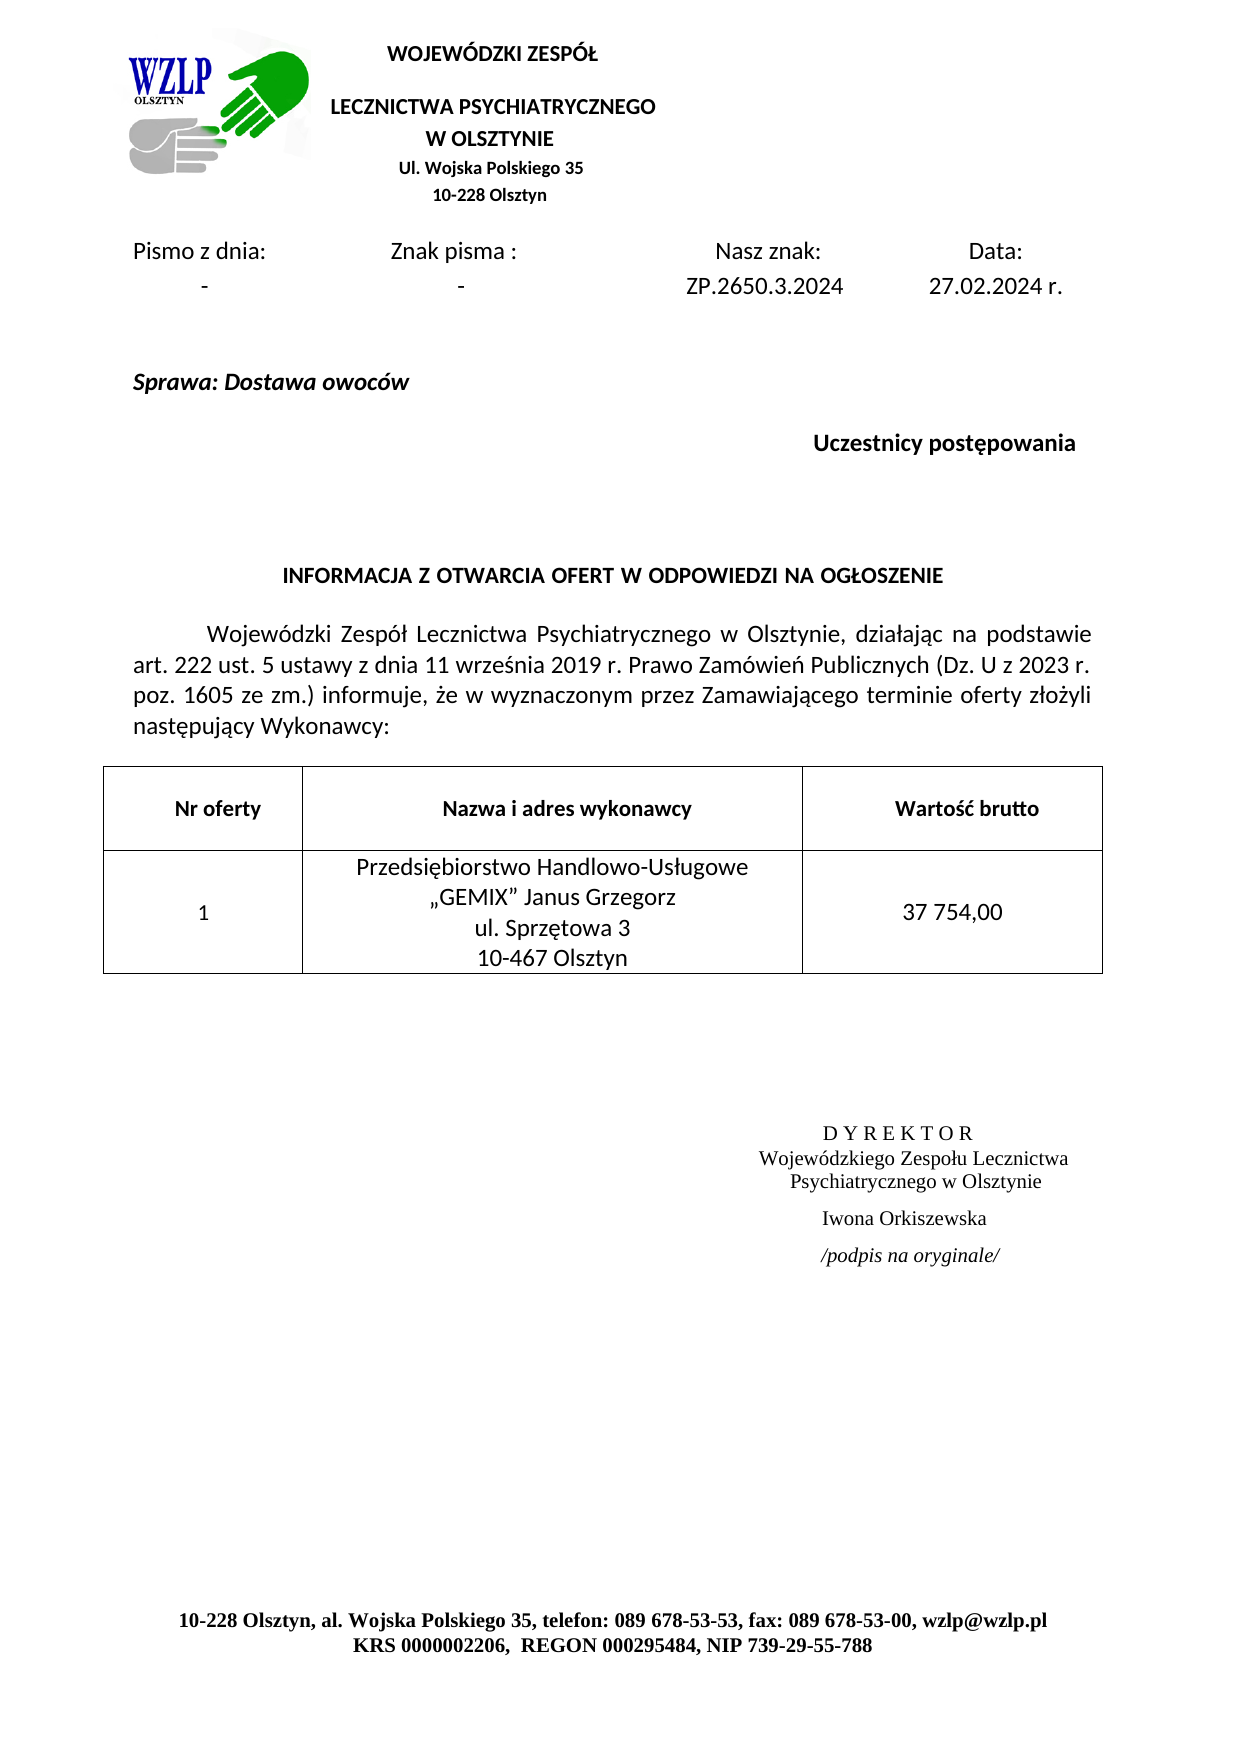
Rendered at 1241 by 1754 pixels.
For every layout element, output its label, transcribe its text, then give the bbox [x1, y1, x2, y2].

text Psychiatrycznego w Olsztynie [133, 1169, 1093, 1193]
text /podpis na oryginale/ [133, 1243, 1093, 1267]
text D Y R E K T O R [812, 1121, 1093, 1145]
table_cell 1 [104, 851, 302, 973]
text Uczestnicy postępowania [723, 427, 1093, 458]
table_header Wartość brutto [803, 767, 1102, 849]
text - - ZP.2650.3.2024 27.02.2024 r. [133, 270, 1093, 301]
text Wojewódzki Zespół Lecznictwa Psychiatrycznego w Olsztynie, działając na podstawie art. 222 ust. 5 ustawy z dnia 11 września 2019 r. Prawo Zamówień Publicznych (Dz. U z 2023 r. poz. 1605 ze zm.) informuje, że w wyznaczonym przez Zamawiającego terminie oferty złożyli następujący Wykonawcy: [133, 618, 1093, 740]
text Pismo z dnia: Znak pisma : Nasz znak: Data: [133, 235, 1093, 266]
text Sprawa: Dostawa owoców [133, 366, 1093, 397]
table_header Nr oferty [104, 767, 302, 849]
table_cell Przedsiębiorstwo Handlowo-Usługowe „GEMIX” Janus Grzegorz ul. Sprzętowa 3 10-467 Olsztyn [303, 851, 802, 973]
table_cell 37 754,00 [803, 851, 1102, 973]
text Wojewódzkiego Zespołu Lecznictwa [133, 1145, 1093, 1169]
text Iwona Orkiszewska [133, 1206, 1093, 1230]
text informacja z otwarcia ofert w odpowiedzi na ogłoszenie [133, 555, 1093, 590]
table_header Nazwa i adres wykonawcy [303, 767, 802, 849]
picture [110, 28, 311, 183]
